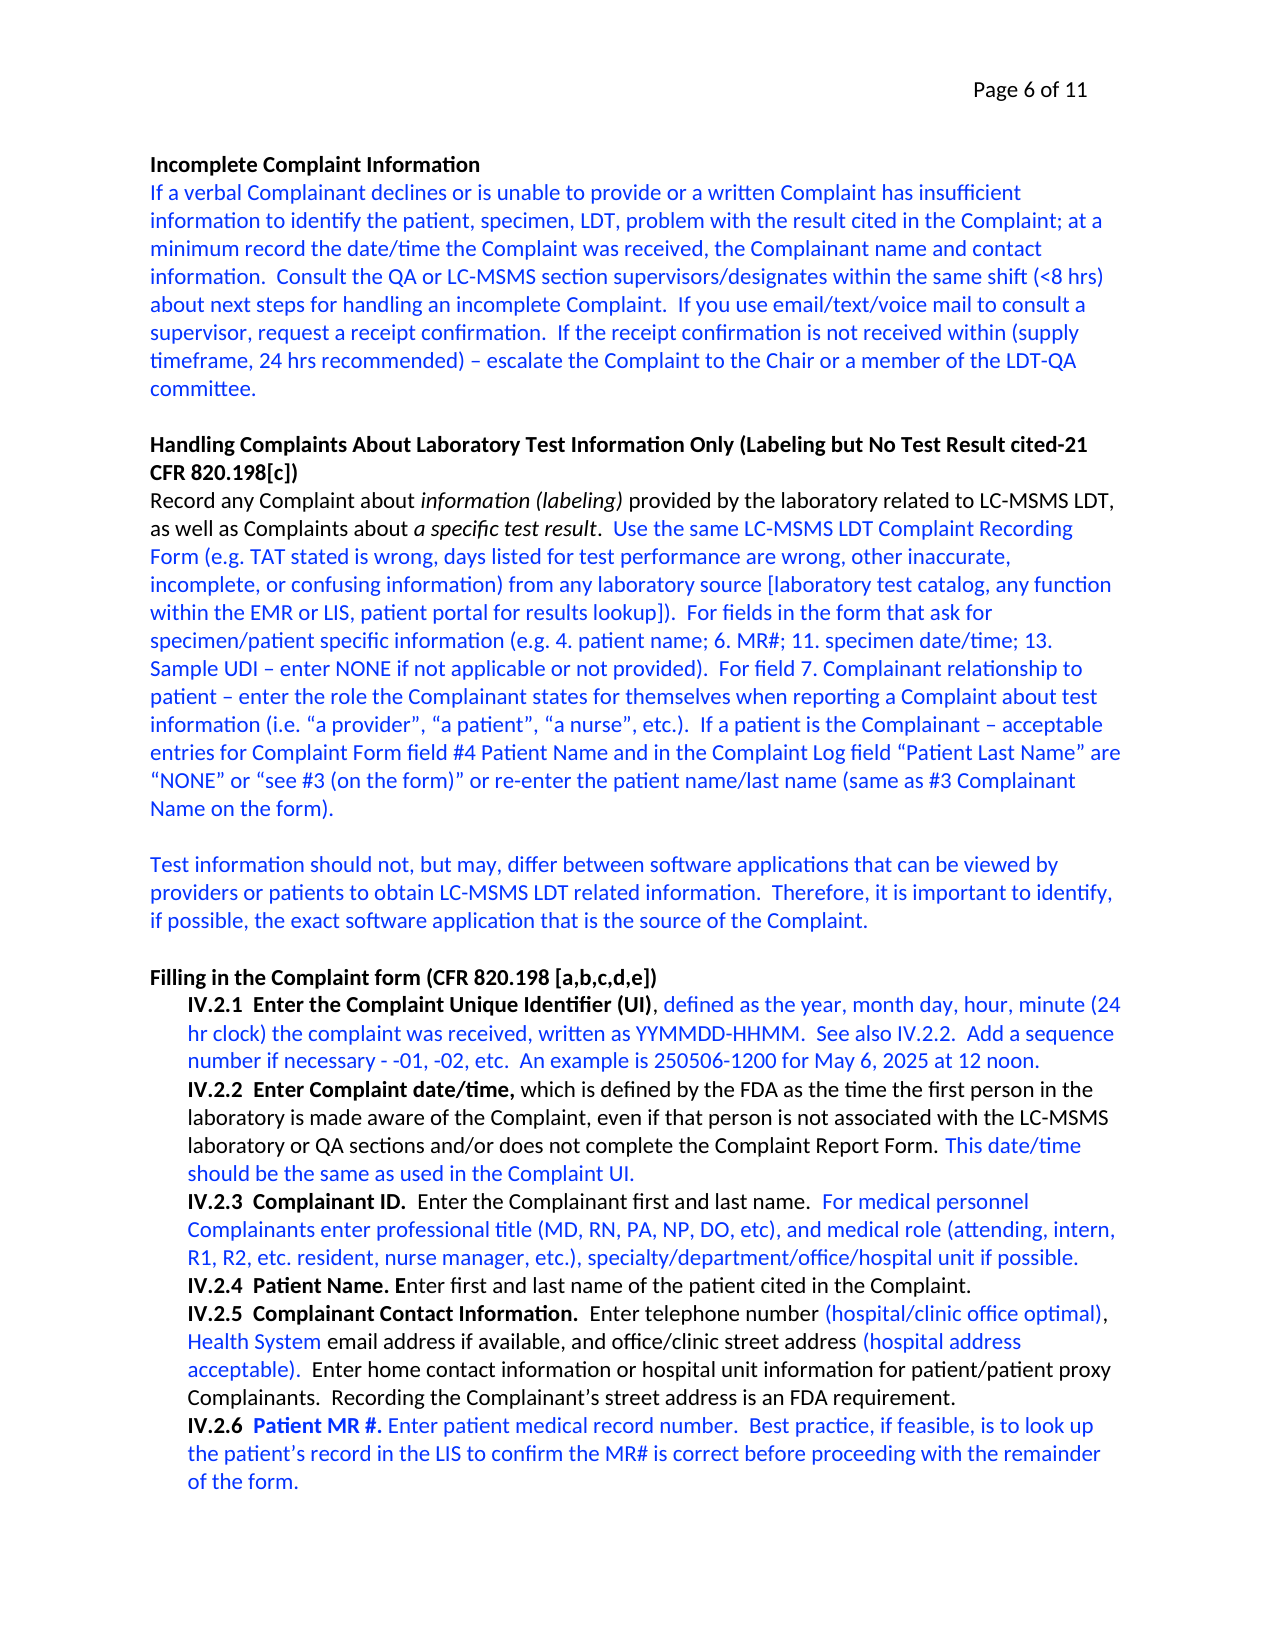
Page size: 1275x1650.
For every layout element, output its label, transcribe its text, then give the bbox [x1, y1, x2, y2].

text Handling Complaints About Laboratory Test Information Only (Labeling but No Test Result cited-21 CFR 820.198[c]) [150, 430, 1125, 486]
text Filling in the Complaint form (CFR 820.198 [a,b,c,d,e]) [150, 963, 1125, 991]
text Incomplete Complaint Information [150, 150, 1125, 178]
text IV.2.5 Complainant Contact Information. Enter telephone number (hospital/clinic office optimal), Health System email address if available, and office/clinic street address (hospital address acceptable). Enter home contact information or hospital unit information for patient/patient proxy Complainants. Recording the Complainant’s street address is an FDA requirement. [187, 1299, 1125, 1411]
text IV.2.4 Patient Name. Enter first and last name of the patient cited in the Complaint. [187, 1271, 1125, 1299]
text Record any Complaint about information (labeling) provided by the laboratory related to LC-MSMS LDT, as well as Complaints about a specific test result. Use the same LC-MSMS LDT Complaint Recording Form (e.g. TAT stated is wrong, days listed for test performance are wrong, other inaccurate, incomplete, or confusing information) from any laboratory source [laboratory test catalog, any function within the EMR or LIS, patient portal for results lookup]). For fields in the form that ask for specimen/patient specific information (e.g. 4. patient name; 6. MR#; 11. specimen date/time; 13. Sample UDI – enter NONE if not applicable or not provided). For field 7. Complainant relationship to patient – enter the role the Complainant states for themselves when reporting a Complaint about test information (i.e. “a provider”, “a patient”, “a nurse”, etc.). If a patient is the Complainant – acceptable entries for Complaint Form field #4 Patient Name and in the Complaint Log field “Patient Last Name” are “NONE” or “see #3 (on the form)” or re-enter the patient name/last name (same as #3 Complainant Name on the form). [150, 486, 1125, 822]
text IV.2.6 Patient MR #. Enter patient medical record number. Best practice, if feasible, is to look up the patient’s record in the LIS to confirm the MR# is correct before proceeding with the remainder of the form. [187, 1411, 1125, 1495]
text IV.2.1 Enter the Complaint Unique Identifier (UI), defined as the year, month day, hour, minute (24 hr clock) the complaint was received, written as YYMMDD-HHMM. See also IV.2.2. Add a sequence number if necessary - -01, -02, etc. An example is 250506-1200 for May 6, 2025 at 12 noon. [187, 991, 1125, 1075]
text Test information should not, but may, differ between software applications that can be viewed by providers or patients to obtain LC-MSMS LDT related information. Therefore, it is important to identify, if possible, the exact software application that is the source of the Complaint. [150, 851, 1125, 934]
text If a verbal Complainant declines or is unable to provide or a written Complaint has insufficient information to identify the patient, specimen, LDT, problem with the result cited in the Complaint; at a minimum record the date/time the Complaint was received, the Complainant name and contact information. Consult the QA or LC-MSMS section supervisors/designates within the same shift (<8 hrs) about next steps for handling an incomplete Complaint. If you use email/text/voice mail to consult a supervisor, request a receipt confirmation. If the receipt confirmation is not received within (supply timeframe, 24 hrs recommended) – escalate the Complaint to the Chair or a member of the LDT-QA committee. [150, 178, 1125, 402]
text IV.2.3 Complainant ID. Enter the Complainant first and last name. For medical personnel Complainants enter professional title (MD, RN, PA, NP, DO, etc), and medical role (attending, intern, R1, R2, etc. resident, nurse manager, etc.), specialty/department/office/hospital unit if possible. [187, 1187, 1125, 1271]
text IV.2.2 Enter Complaint date/time, which is defined by the FDA as the time the first person in the laboratory is made aware of the Complaint, even if that person is not associated with the LC-MSMS laboratory or QA sections and/or does not complete the Complaint Report Form. This date/time should be the same as used in the Complaint UI. [187, 1075, 1125, 1187]
